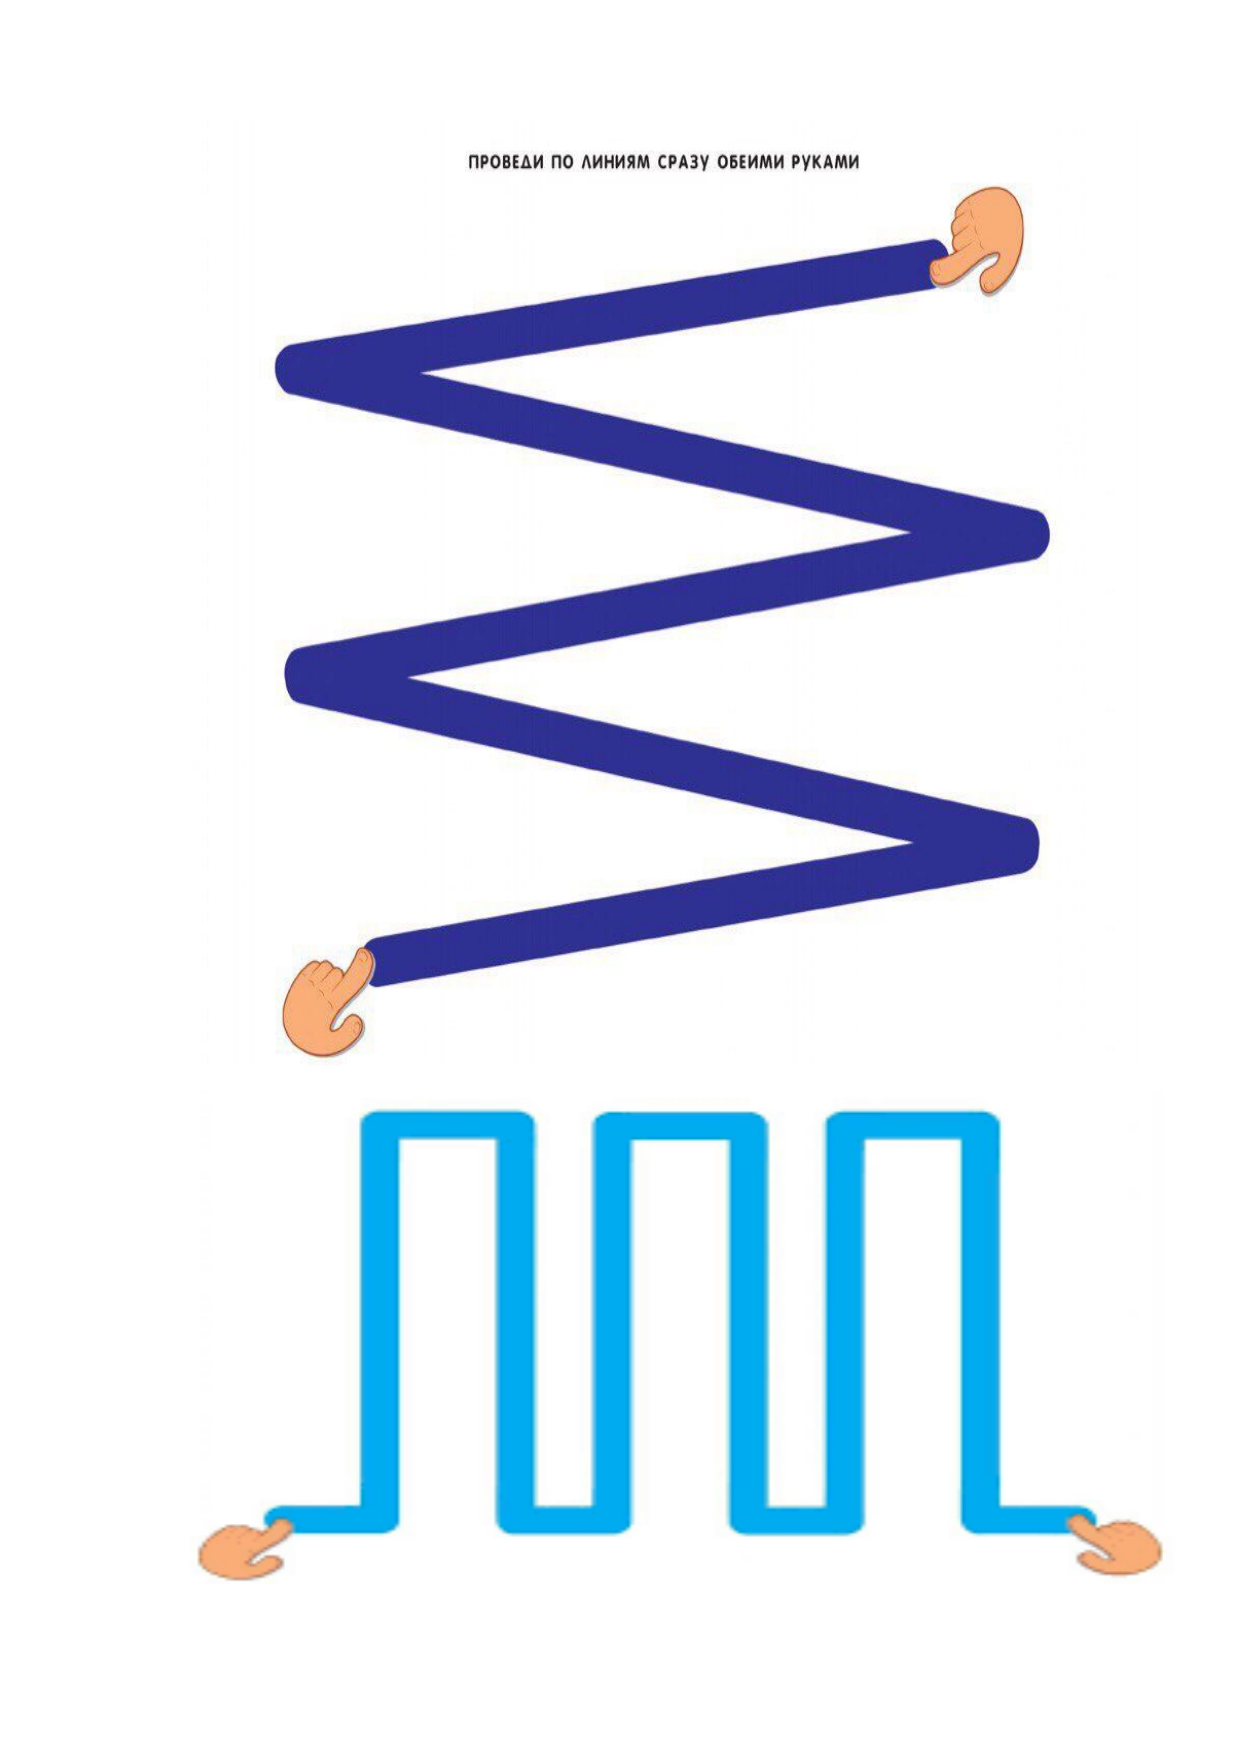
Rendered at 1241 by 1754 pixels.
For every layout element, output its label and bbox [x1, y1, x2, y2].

picture [177, 1090, 1190, 1584]
picture [177, 118, 1164, 1066]
